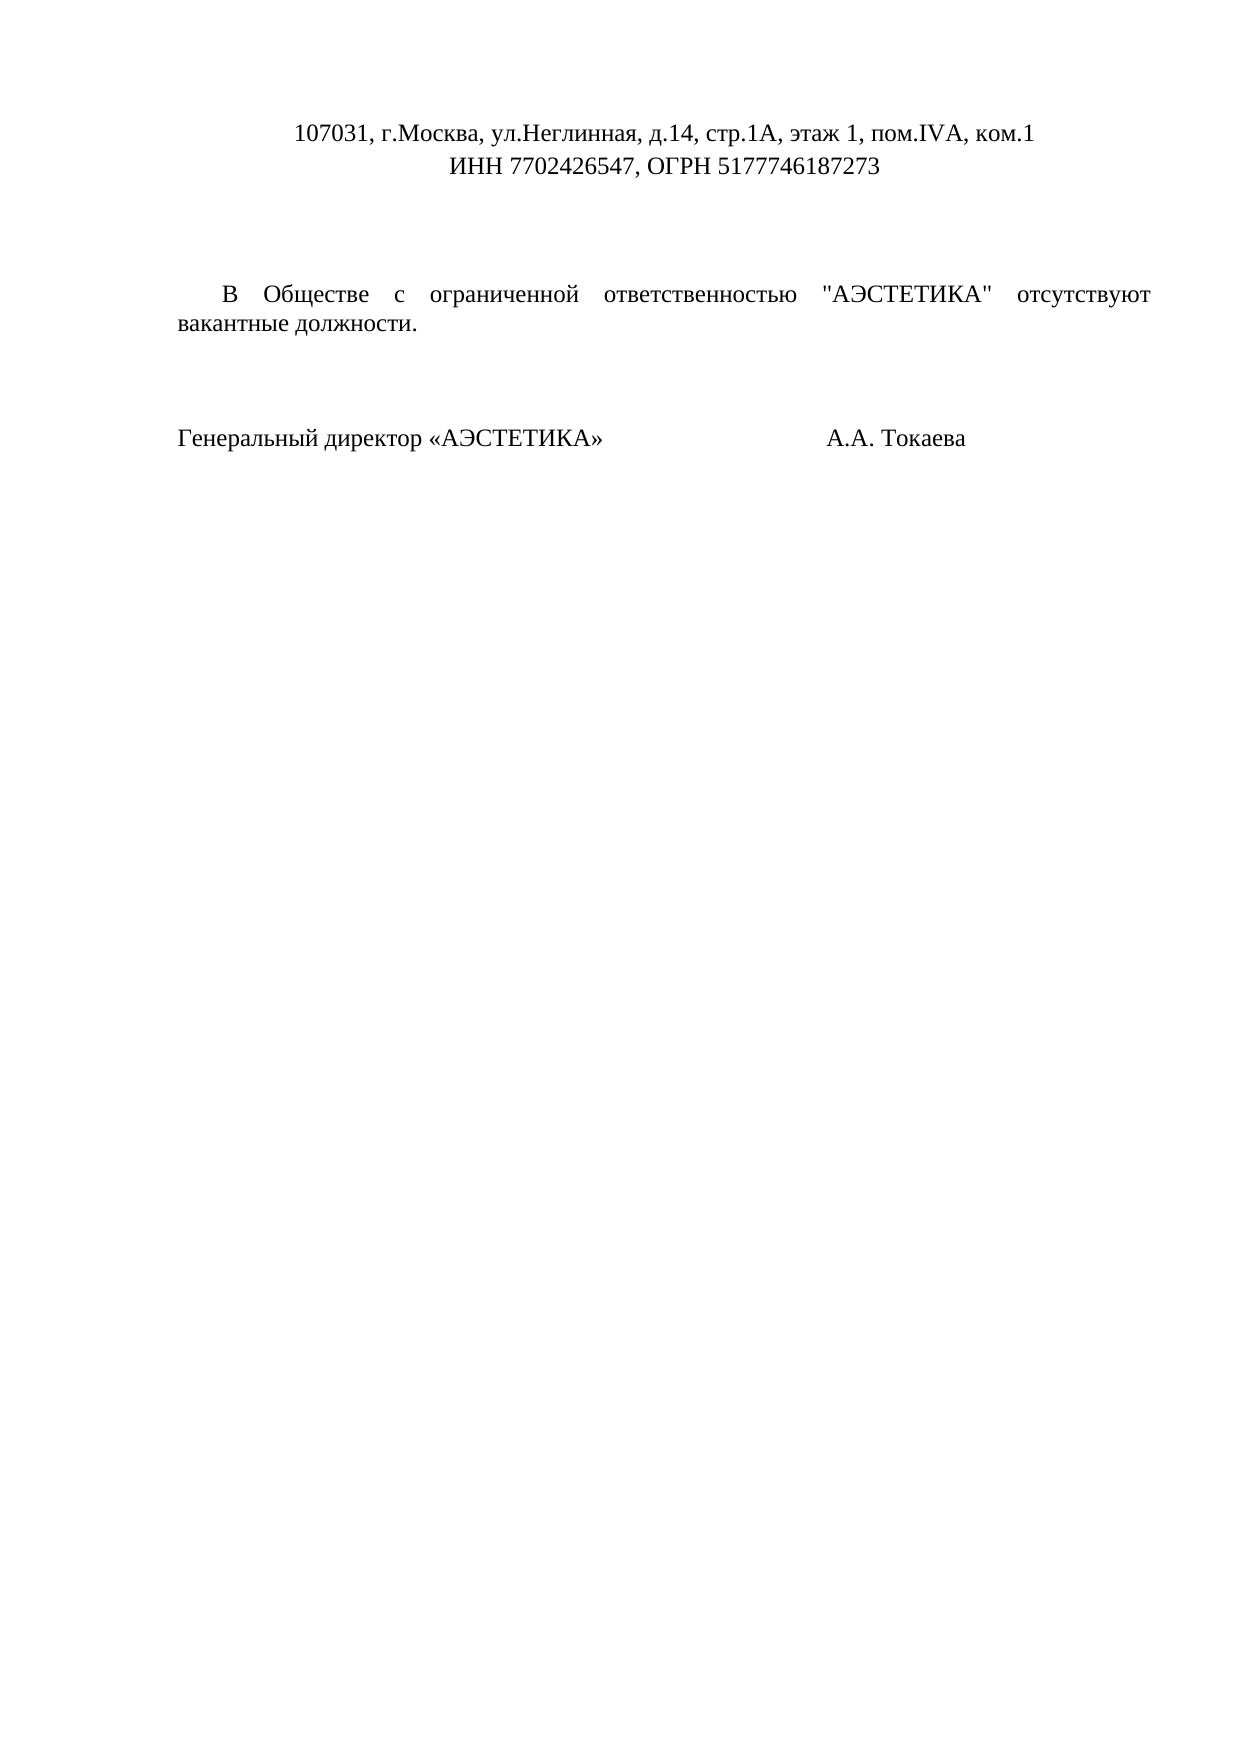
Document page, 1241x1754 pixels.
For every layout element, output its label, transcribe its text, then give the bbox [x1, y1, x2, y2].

text ИНН 7702426547, ОГРН 5177746187273 [177, 151, 1152, 180]
table_header Генеральный директор «АЭСТЕТИКА» [166, 424, 653, 457]
text В Обществе с ограниченной ответственностью "АЭСТЕТИКА" отсутствуют вакантные должности. [177, 279, 1152, 337]
text 107031, г.Москва, ул.Неглинная, д.14, стр.1А, этаж 1, пом.IVА, ком.1 [177, 118, 1152, 147]
table_header А.А. Токаева [653, 424, 1139, 457]
